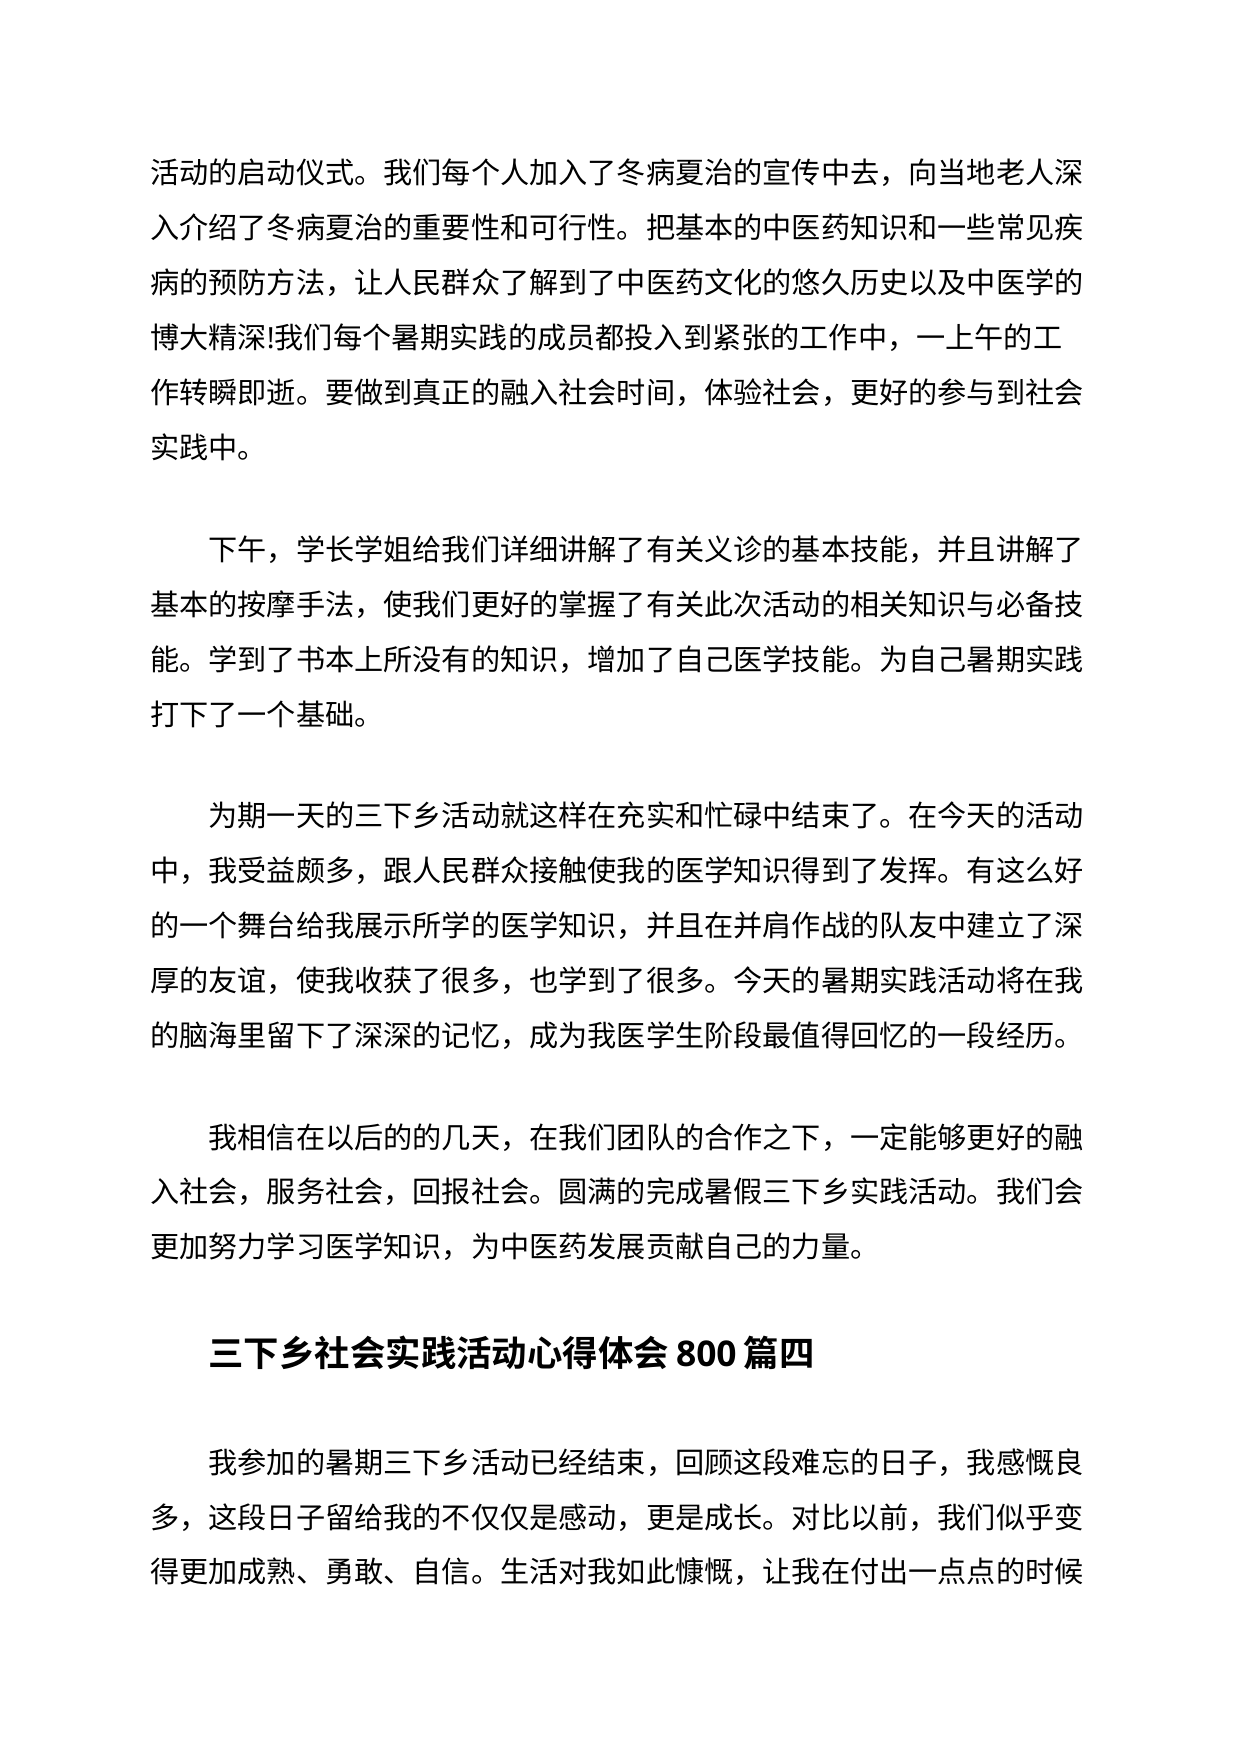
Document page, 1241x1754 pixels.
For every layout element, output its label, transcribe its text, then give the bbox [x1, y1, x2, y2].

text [150, 150, 1090, 467]
text 三下乡社会实践活动心得体会800篇四 [150, 1326, 1090, 1377]
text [150, 1439, 1090, 1591]
text 为期一天的三下乡活动就这样在充实和忙碌中结束了。在今天的活动中，我受益颇多，跟人民群众接触使我的医学知识得到了发挥。有这么好的一个舞台给我展示所学的医学知识，并且在并肩作战的队友中建立了深厚的友谊，使我收获了很多，也学到了很多。今天的暑期实践活动将在我的脑海里留下了深深的记忆，成为我医学生阶段最值得回忆的一段经历。 [150, 793, 1090, 1055]
text 下午，学长学姐给我们详细讲解了有关义诊的基本技能，并且讲解了基本的按摩手法，使我们更好的掌握了有关此次活动的相关知识与必备技能。学到了书本上所没有的知识，增加了自己医学技能。为自己暑期实践打下了一个基础。 [150, 526, 1090, 733]
text 我相信在以后的的几天，在我们团队的合作之下，一定能够更好的融入社会，服务社会，回报社会。圆满的完成暑假三下乡实践活动。我们会更加努力学习医学知识，为中医药发展贡献自己的力量。 [150, 1114, 1090, 1266]
